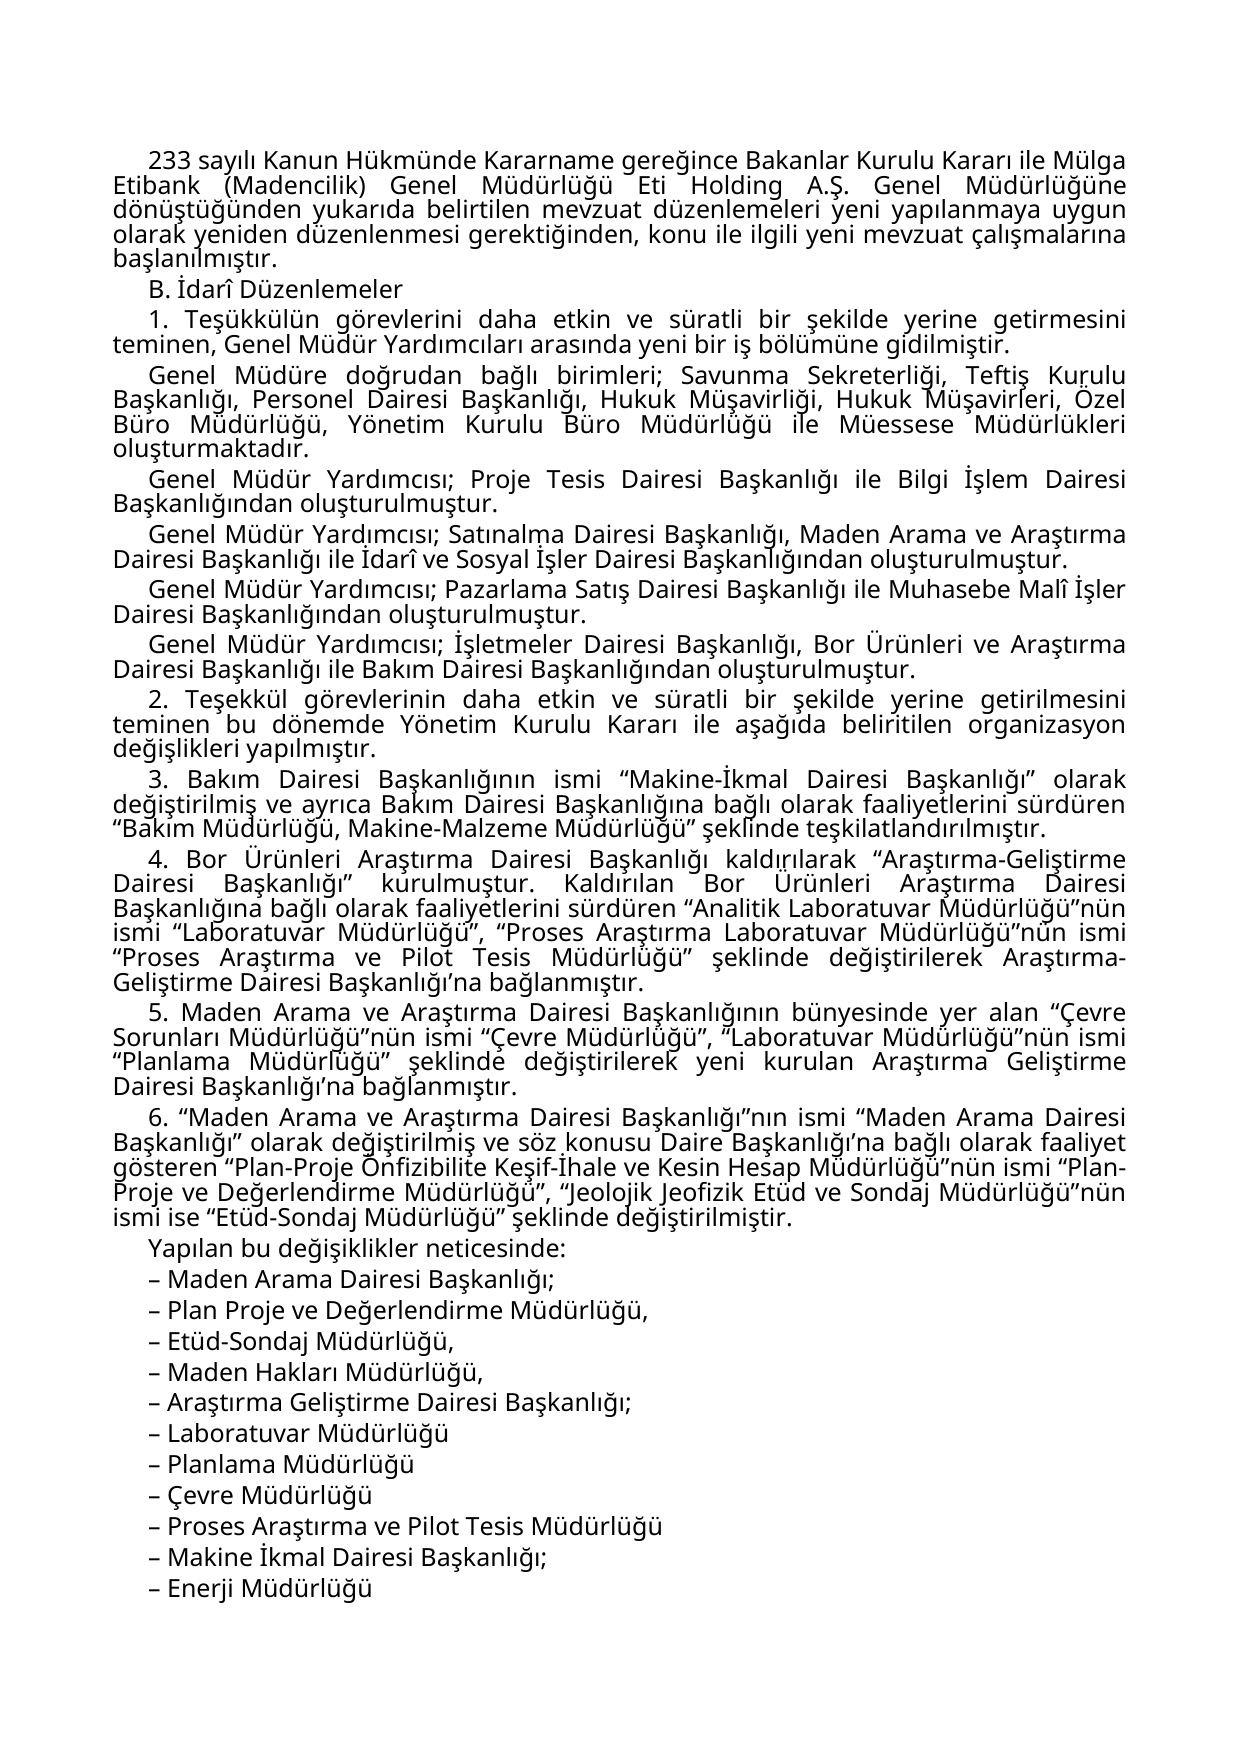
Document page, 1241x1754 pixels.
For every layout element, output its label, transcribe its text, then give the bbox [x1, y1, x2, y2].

text – Maden Arama Dairesi Başkanlığı; [112, 1268, 1128, 1293]
text Genel Müdür Yardımcısı; İşletmeler Dairesi Başkanlığı, Bor Ürünleri ve Araştırma Dairesi Başkanlığı ile Bakım Dairesi Başkanlığından oluşturulmuştur. [112, 634, 1128, 683]
text – Makine İkmal Dairesi Başkanlığı; [112, 1547, 1128, 1572]
text Yapılan bu değişiklikler neticesinde: [112, 1237, 1128, 1262]
text 1. Teşükkülün görevlerini daha etkin ve süratli bir şekilde yerine getirmesini teminen, Genel Müdür Yardımcıları arasında yeni bir iş bölümüne gidilmiştir. [112, 309, 1128, 358]
text Genel Müdür Yardımcısı; Proje Tesis Dairesi Başkanlığı ile Bilgi İşlem Dairesi Başkanlığından oluşturulmuştur. [112, 469, 1128, 518]
text 6. “Maden Arama ve Araştırma Dairesi Başkanlığı”nın ismi “Maden Arama Dairesi Başkanlığı” olarak değiştirilmiş ve söz konusu Daire Başkanlığı’na bağlı olarak faaliyet gösteren “Plan-Proje Önfizibilite Keşif-İhale ve Kesin Hesap Müdürlüğü”nün ismi “Plan-Proje ve Değerlendirme Müdürlüğü”, “Jeolojik Jeofizik Etüd ve Sondaj Müdürlüğü”nün ismi ise “Etüd-Sondaj Müdürlüğü” şeklinde değiştirilmiştir. [112, 1106, 1128, 1231]
text – Proses Araştırma ve Pilot Tesis Müdürlüğü [112, 1516, 1128, 1541]
text 2. Teşekkül görevlerinin daha etkin ve süratli bir şekilde yerine getirilmesini teminen bu dönemde Yönetim Kurulu Kararı ile aşağıda beliritilen organizasyon değişlikleri yapılmıştır. [112, 689, 1128, 763]
text 4. Bor Ürünleri Araştırma Dairesi Başkanlığı kaldırılarak “Araştırma-Geliştirme Dairesi Başkanlığı” kurulmuştur. Kaldırılan Bor Ürünleri Araştırma Dairesi Başkanlığına bağlı olarak faaliyetlerini sürdüren “Analitik Laboratuvar Müdürlüğü”nün ismi “Laboratuvar Müdürlüğü”, “Proses Araştırma Laboratuvar Müdürlüğü”nün ismi “Proses Araştırma ve Pilot Tesis Müdürlüğü” şeklinde değiştirilerek Araştırma-Geliştirme Dairesi Başkanlığı’na bağlanmıştır. [112, 848, 1128, 996]
text – Çevre Müdürlüğü [112, 1485, 1128, 1510]
text Genel Müdür Yardımcısı; Satınalma Dairesi Başkanlığı, Maden Arama ve Araştırma Dairesi Başkanlığı ile İdarî ve Sosyal İşler Dairesi Başkanlığından oluşturulmuştur. [112, 524, 1128, 573]
text – Etüd-Sondaj Müdürlüğü, [112, 1330, 1128, 1355]
text – Laboratuvar Müdürlüğü [112, 1423, 1128, 1448]
text – Araştırma Geliştirme Dairesi Başkanlığı; [112, 1392, 1128, 1417]
text B. İdarî Düzenlemeler [112, 279, 1128, 303]
text 233 sayılı Kanun Hükmünde Kararname gereğince Bakanlar Kurulu Kararı ile Mülga Etibank (Madencilik) Genel Müdürlüğü Eti Holding A.Ş. Genel Müdürlüğüne dönüştüğünden yukarıda belirtilen mevzuat düzenlemeleri yeni yapılanmaya uygun olarak yeniden düzenlenmesi gerektiğinden, konu ile ilgili yeni mevzuat çalışmalarına başlanılmıştır. [112, 150, 1128, 273]
text – Enerji Müdürlüğü [112, 1577, 1128, 1602]
text – Maden Hakları Müdürlüğü, [112, 1361, 1128, 1386]
text – Plan Proje ve Değerlendirme Müdürlüğü, [112, 1299, 1128, 1324]
text Genel Müdüre doğrudan bağlı birimleri; Savunma Sekreterliği, Teftiş Kurulu Başkanlığı, Personel Dairesi Başkanlığı, Hukuk Müşavirliği, Hukuk Müşavirleri, Özel Büro Müdürlüğü, Yönetim Kurulu Büro Müdürlüğü ile Müessese Müdürlükleri oluşturmaktadır. [112, 364, 1128, 463]
text 3. Bakım Dairesi Başkanlığının ismi “Makine-İkmal Dairesi Başkanlığı” olarak değiştirilmiş ve ayrıca Bakım Dairesi Başkanlığına bağlı olarak faaliyetlerini sürdüren “Bakım Müdürlüğü, Makine-Malzeme Müdürlüğü” şeklinde teşkilatlandırılmıştır. [112, 769, 1128, 843]
text Genel Müdür Yardımcısı; Pazarlama Satış Dairesi Başkanlığı ile Muhasebe Malî İşler Dairesi Başkanlığından oluşturulmuştur. [112, 579, 1128, 628]
text 5. Maden Arama ve Araştırma Dairesi Başkanlığının bünyesinde yer alan “Çevre Sorunları Müdürlüğü”nün ismi “Çevre Müdürlüğü”, “Laboratuvar Müdürlüğü”nün ismi “Planlama Müdürlüğü” şeklinde değiştirilerek yeni kurulan Araştırma Geliştirme Dairesi Başkanlığı’na bağlanmıştır. [112, 1002, 1128, 1100]
text – Planlama Müdürlüğü [112, 1454, 1128, 1479]
